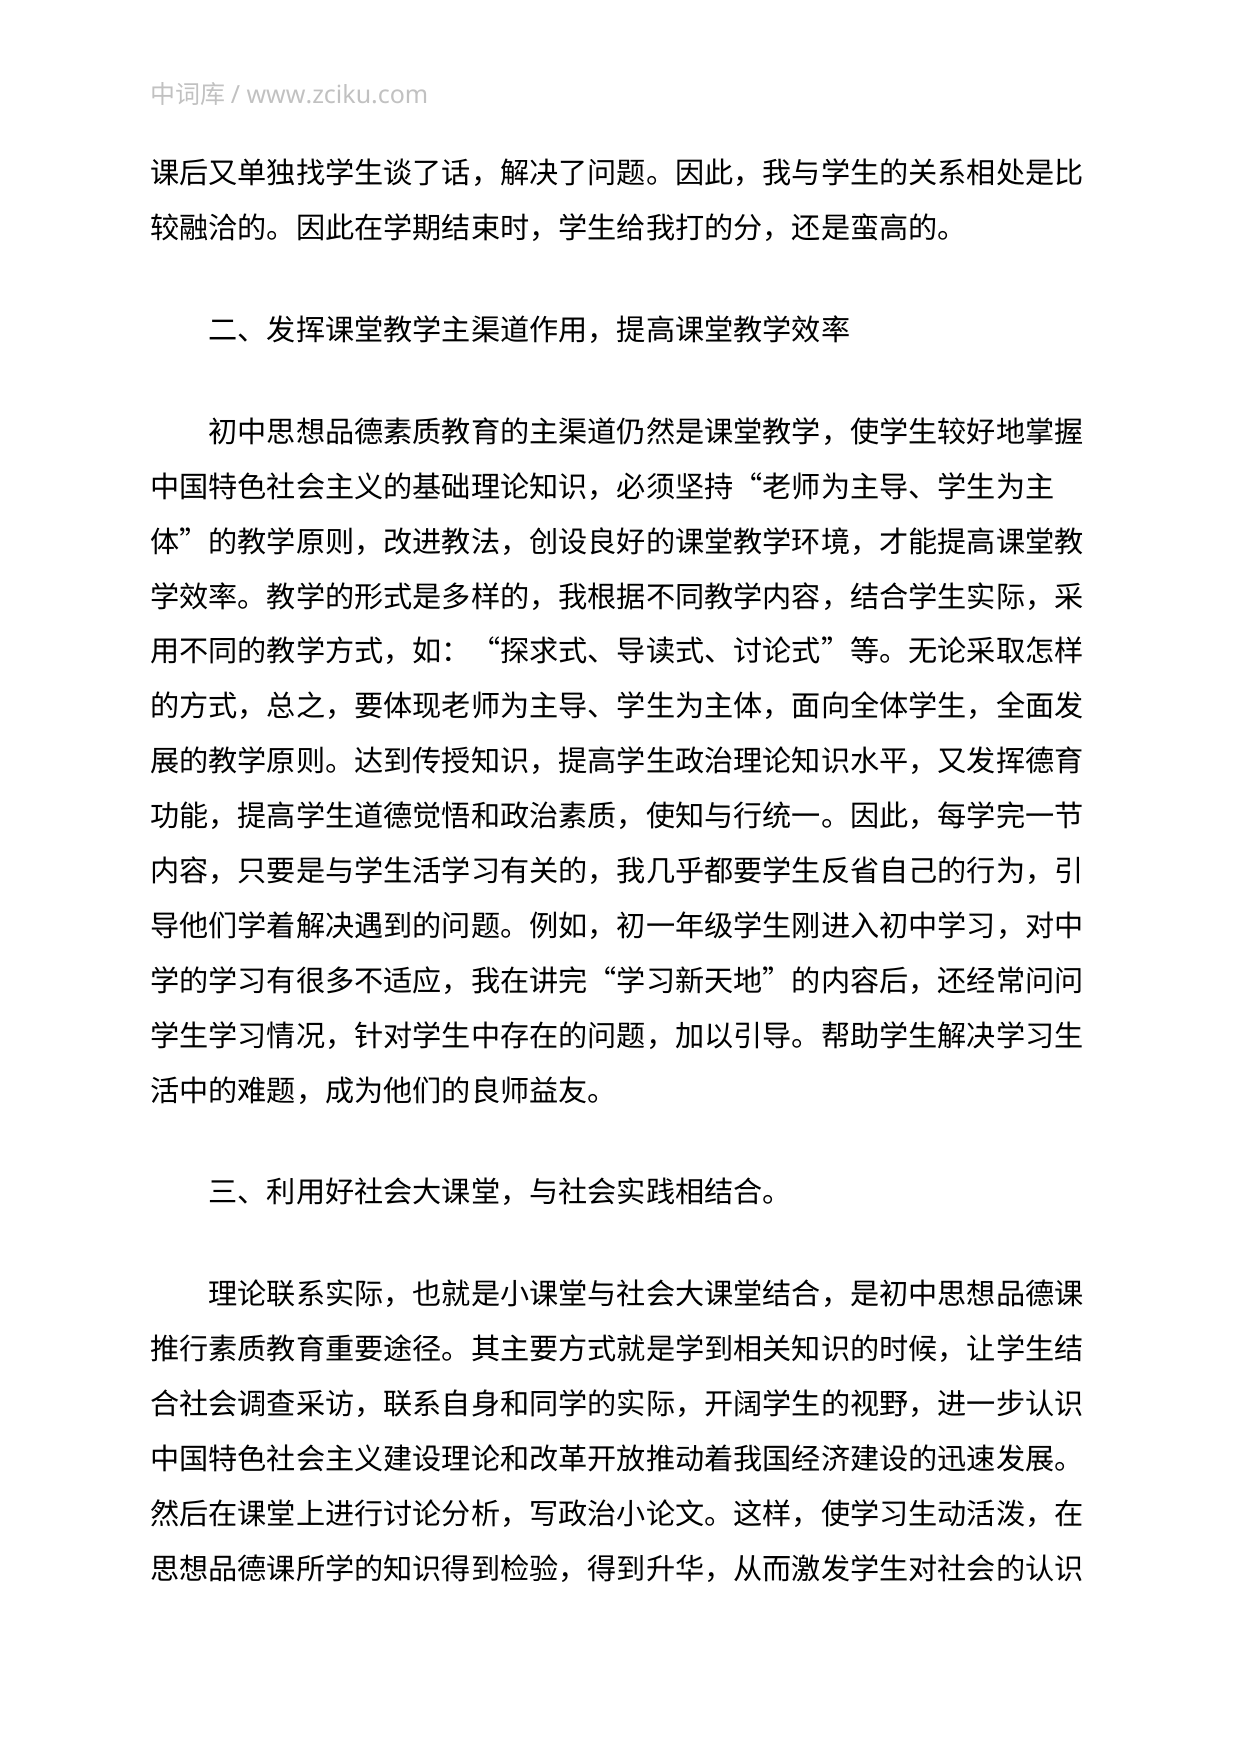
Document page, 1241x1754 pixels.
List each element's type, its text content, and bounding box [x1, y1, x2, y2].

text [150, 1271, 1090, 1587]
text 初中思想品德素质教育的主渠道仍然是课堂教学，使学生较好地掌握中国特色社会主义的基础理论知识，必须坚持“老师为主导、学生为主体”的教学原则，改进教法，创设良好的课堂教学环境，才能提高课堂教学效率。教学的形式是多样的，我根据不同教学内容，结合学生实际，采用不同的教学方式，如：“探求式、导读式、讨论式”等。无论采取怎样的方式，总之，要体现老师为主导、学生为主体，面向全体学生，全面发展的教学原则。达到传授知识，提高学生政治理论知识水平，又发挥德育功能，提高学生道德觉悟和政治素质，使知与行统一。因此，每学完一节内容，只要是与学生活学习有关的，我几乎都要学生反省自己的行为，引导他们学着解决遇到的问题。例如，初一年级学生刚进入初中学习，对中学的学习有很多不适应，我在讲完“学习新天地”的内容后，还经常问问学生学习情况，针对学生中存在的问题，加以引导。帮助学生解决学习生活中的难题，成为他们的良师益友。 [150, 408, 1090, 1109]
text 二、发挥课堂教学主渠道作用，提高课堂教学效率 [150, 307, 1090, 349]
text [150, 150, 1090, 247]
text 三、利用好社会大课堂，与社会实践相结合。 [150, 1169, 1090, 1211]
